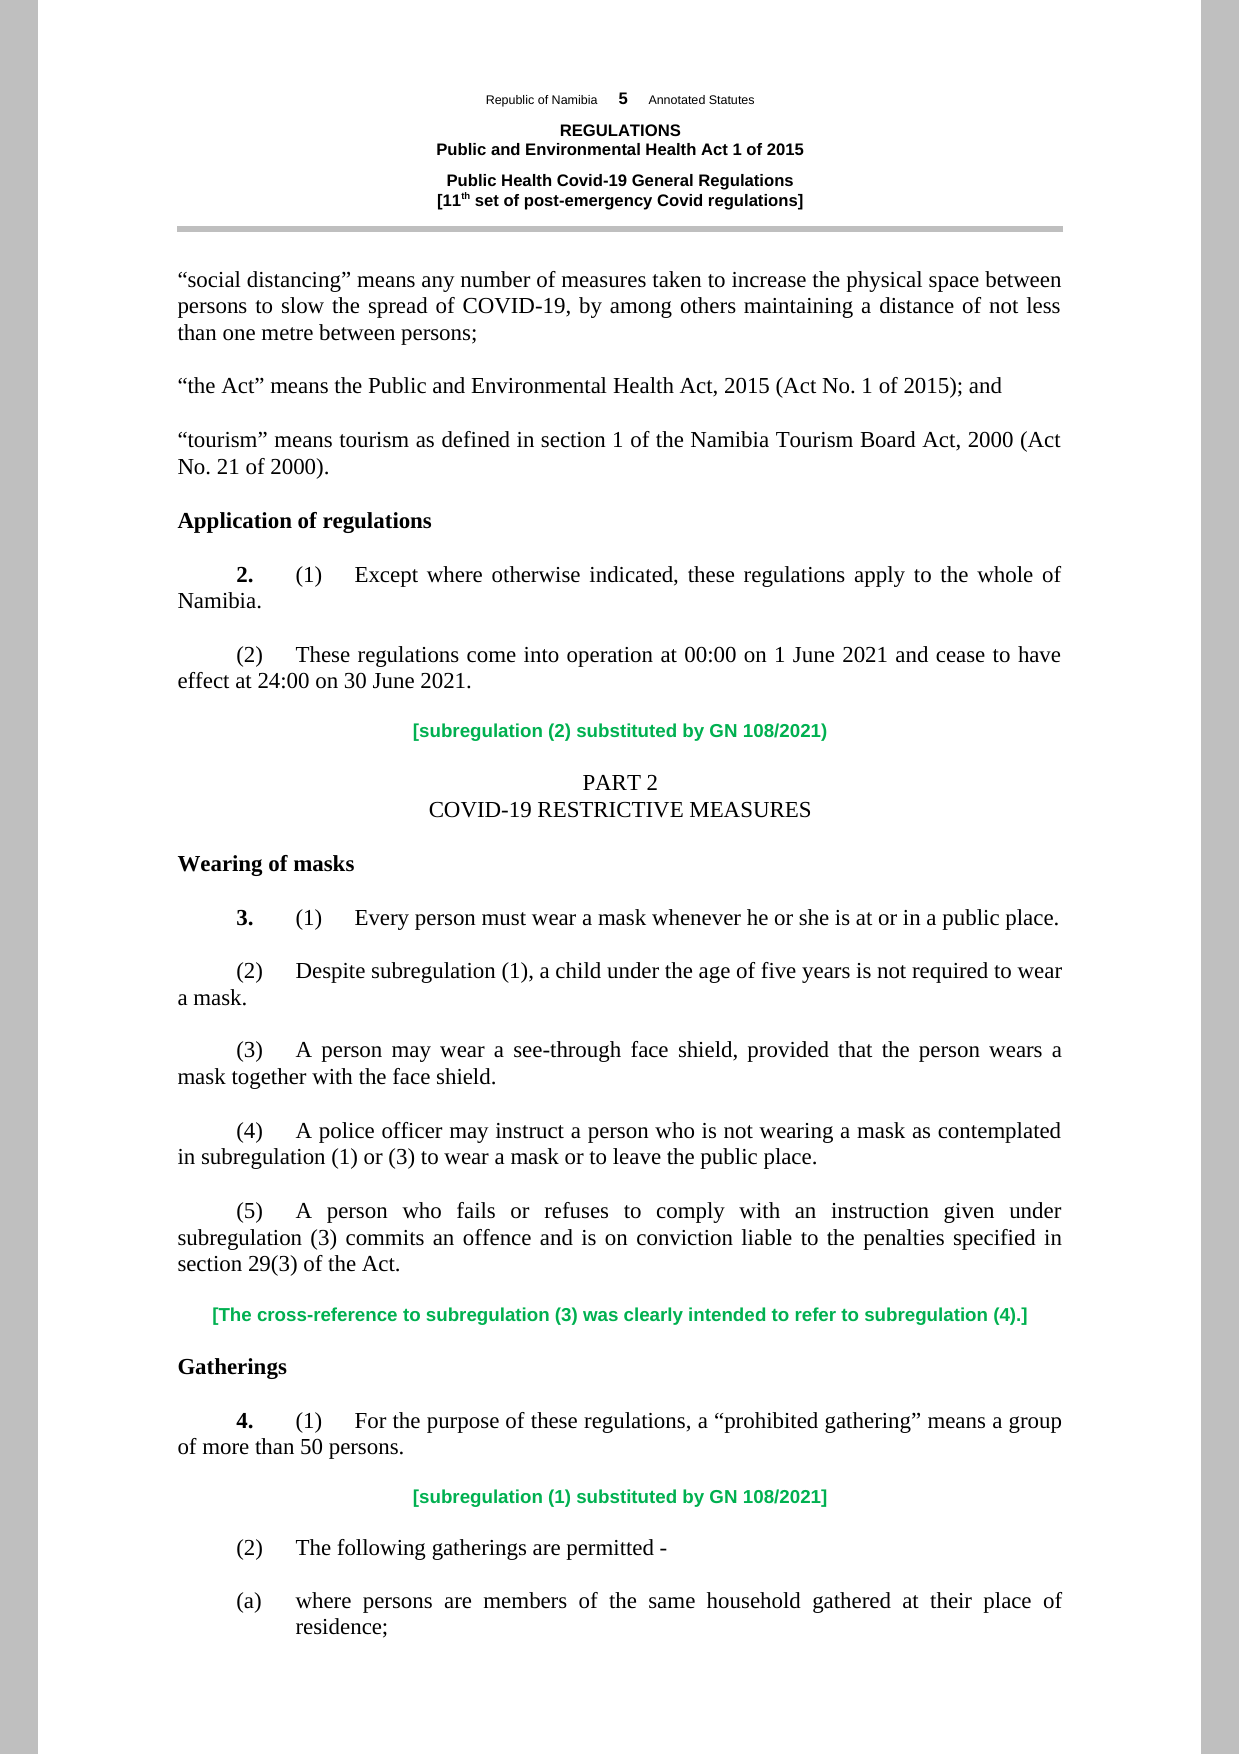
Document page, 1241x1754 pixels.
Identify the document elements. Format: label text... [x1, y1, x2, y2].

text 3. (1) Every person must wear a mask whenever he or she is at or in a public place. [177, 903, 1063, 930]
text (5) A person who fails or refuses to comply with an instruction given under subregulation (3) commits an offence and is on conviction liable to the penalties specified in section 29(3) of the Act. [177, 1197, 1063, 1276]
text 2. (1) Except where otherwise indicated, these regulations apply to the whole of Namibia. [177, 561, 1063, 613]
text [The cross-reference to subregulation (3) was clearly intended to refer to subregulation (4).] [177, 1304, 1063, 1325]
text (4) A police officer may instruct a person who is not wearing a mask as contemplated in subregulation (1) or (3) to wear a mask or to leave the public place. [177, 1117, 1063, 1169]
text (2) The following gatherings are permitted - [177, 1534, 1063, 1560]
text COVID-19 RESTRICTIVE MEASURES [177, 796, 1063, 822]
text (2) Despite subregulation (1), a child under the age of five years is not required to wear a mask. [177, 957, 1063, 1010]
text [subregulation (2) substituted by GN 108/2021) [177, 720, 1063, 742]
text “tourism” means tourism as defined in section 1 of the Namibia Tourism Board Act, 2000 (Act No. 21 of 2000). [177, 426, 1063, 479]
text Wearing of masks [177, 849, 1063, 876]
text PART 2 [177, 769, 1063, 796]
text “social distancing” means any number of measures taken to increase the physical space between persons to slow the spread of COVID-19, by among others maintaining a distance of not less than one metre between persons; [177, 266, 1063, 345]
text Gatherings [177, 1353, 1063, 1379]
text Application of regulations [177, 507, 1063, 533]
text [subregulation (1) substituted by GN 108/2021] [177, 1486, 1063, 1508]
text 4. (1) For the purpose of these regulations, a “prohibited gathering” means a group of more than 50 persons. [177, 1407, 1063, 1460]
text (3) A person may wear a see-through face shield, provided that the person wears a mask together with the face shield. [177, 1037, 1063, 1089]
text (2) These regulations come into operation at 00:00 on 1 June 2021 and cease to have effect at 24:00 on 30 June 2021. [177, 641, 1063, 694]
text “the Act” means the Public and Environmental Health Act, 2015 (Act No. 1 of 2015); and [177, 372, 1063, 399]
text (a) where persons are members of the same household gathered at their place of residence; [236, 1587, 1063, 1639]
